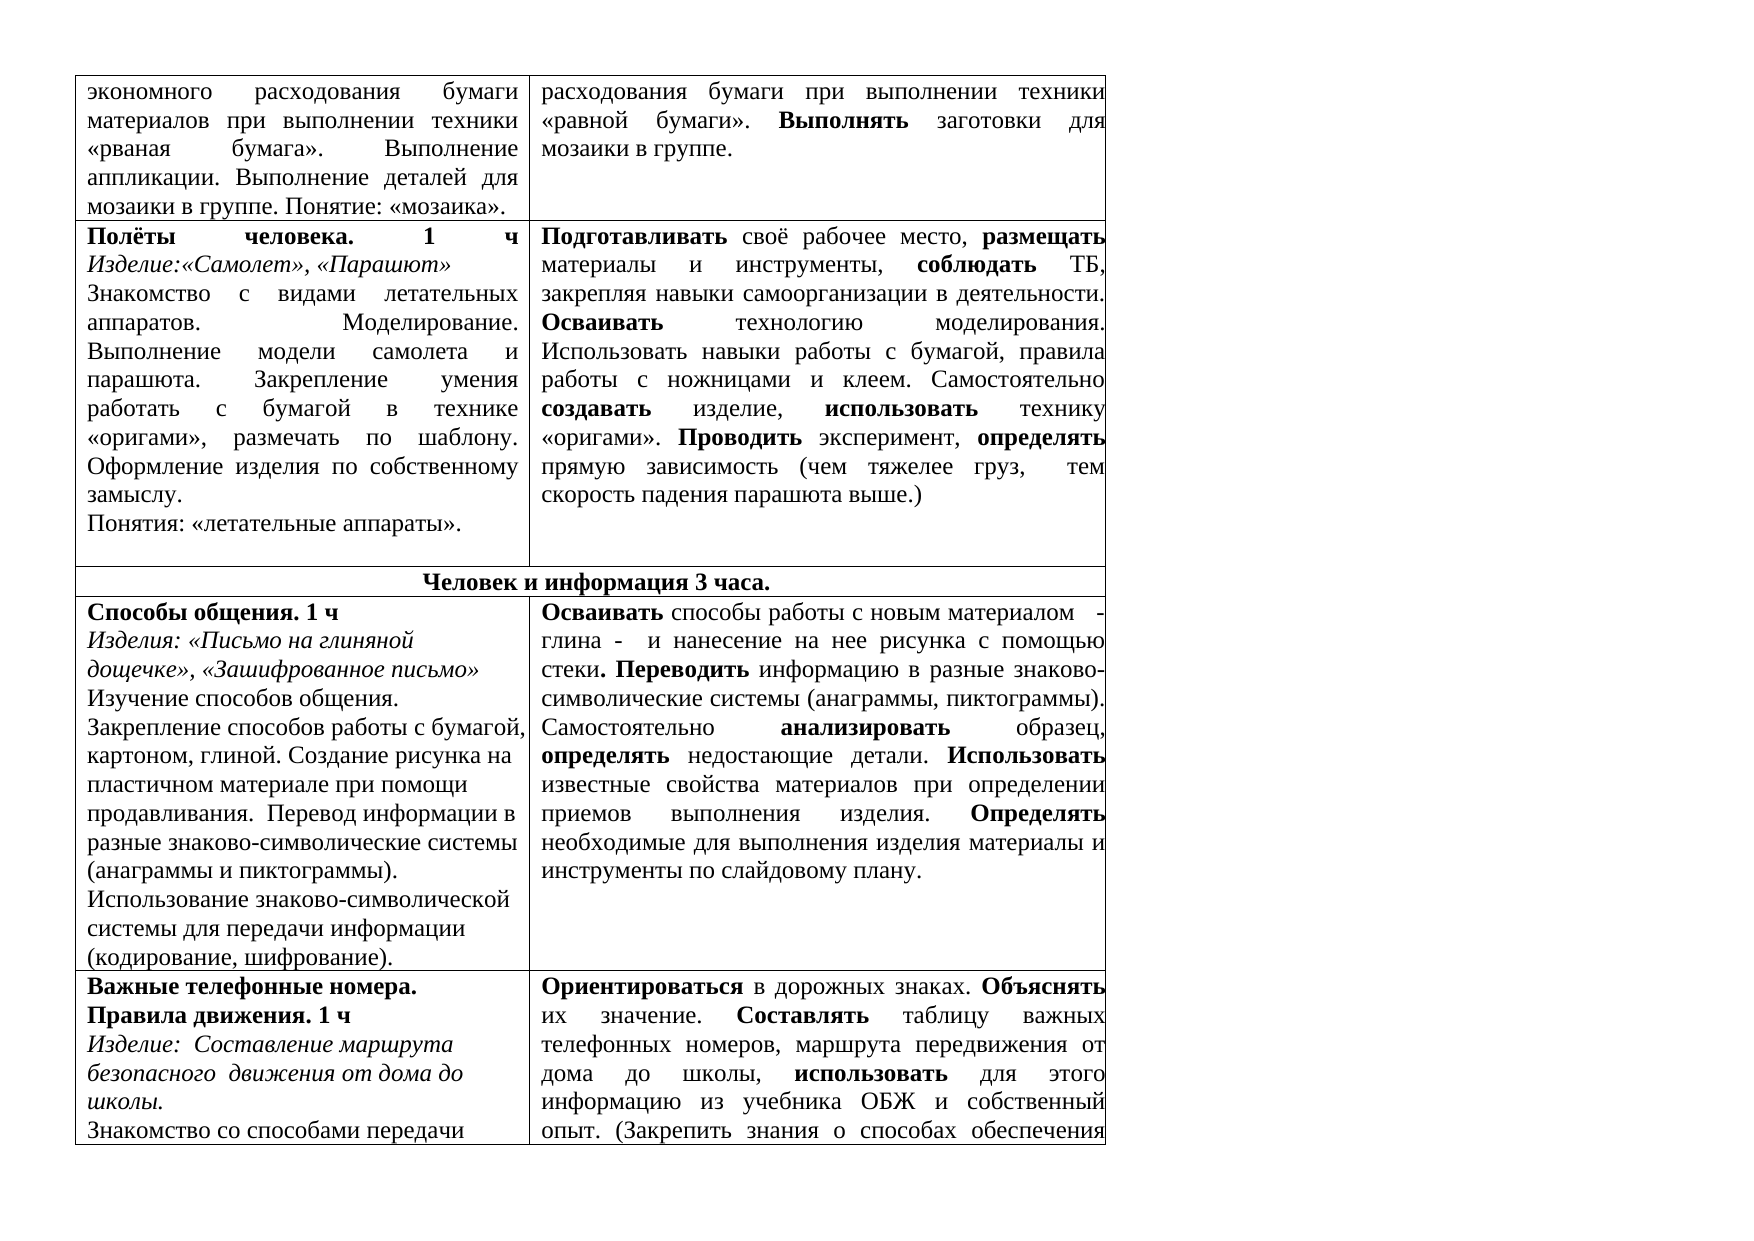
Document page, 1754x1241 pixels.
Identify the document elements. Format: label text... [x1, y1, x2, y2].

table_cell Осваивать способы работы с новым материалом - глина - и нанесение на нее рисунка с помощью стеки. Переводить информацию в разные знаково-символические системы (анаграммы, пиктограммы). Самостоятельно анализировать образец, определять недостающие детали. Использовать известные свойства материалов при определении приемов выполнения изделия. Определять необходимые для выполнения изделия материалы и инструменты по слайдовому плану. [530, 597, 1105, 970]
table_cell Подготавливать своё рабочее место, размещать материалы и инструменты, соблюдать ТБ, закрепляя навыки самоорганизации в деятельности. Осваивать технологию моделирования. Использовать навыки работы с бумагой, правила работы с ножницами и клеем. Самостоятельно создавать изделие, использовать технику «оригами». Проводить эксперимент, определять прямую зависимость (чем тяжелее груз, тем скорость падения парашюта выше.) [530, 221, 1105, 566]
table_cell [530, 971, 1105, 1144]
table_cell Способы общения. 1 ч Изделия: «Письмо на глиняной дощечке», «Зашифрованное письмо» Изучение способов общения. Закрепление способов работы с бумагой, картоном, глиной. Создание рисунка на пластичном материале при помощи продавливания. Перевод информации в разные знаково-символические системы (анаграммы и пиктограммы). Использование знаково-символической системы для передачи информации (кодирование, шифрование). [76, 597, 529, 970]
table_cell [76, 971, 529, 1144]
table_cell Полёты человека. 1 ч Изделие:«Самолет», «Парашют» Знакомство с видами летательных аппаратов. Моделирование. Выполнение модели самолета и парашюта. Закрепление умения работать с бумагой в технике «оригами», размечать по шаблону. Оформление изделия по собственному замыслу. Понятия: «летательные аппараты». [76, 221, 529, 566]
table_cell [76, 76, 529, 220]
table_cell Человек и информация 3 часа. [76, 567, 1105, 596]
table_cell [530, 76, 1105, 220]
